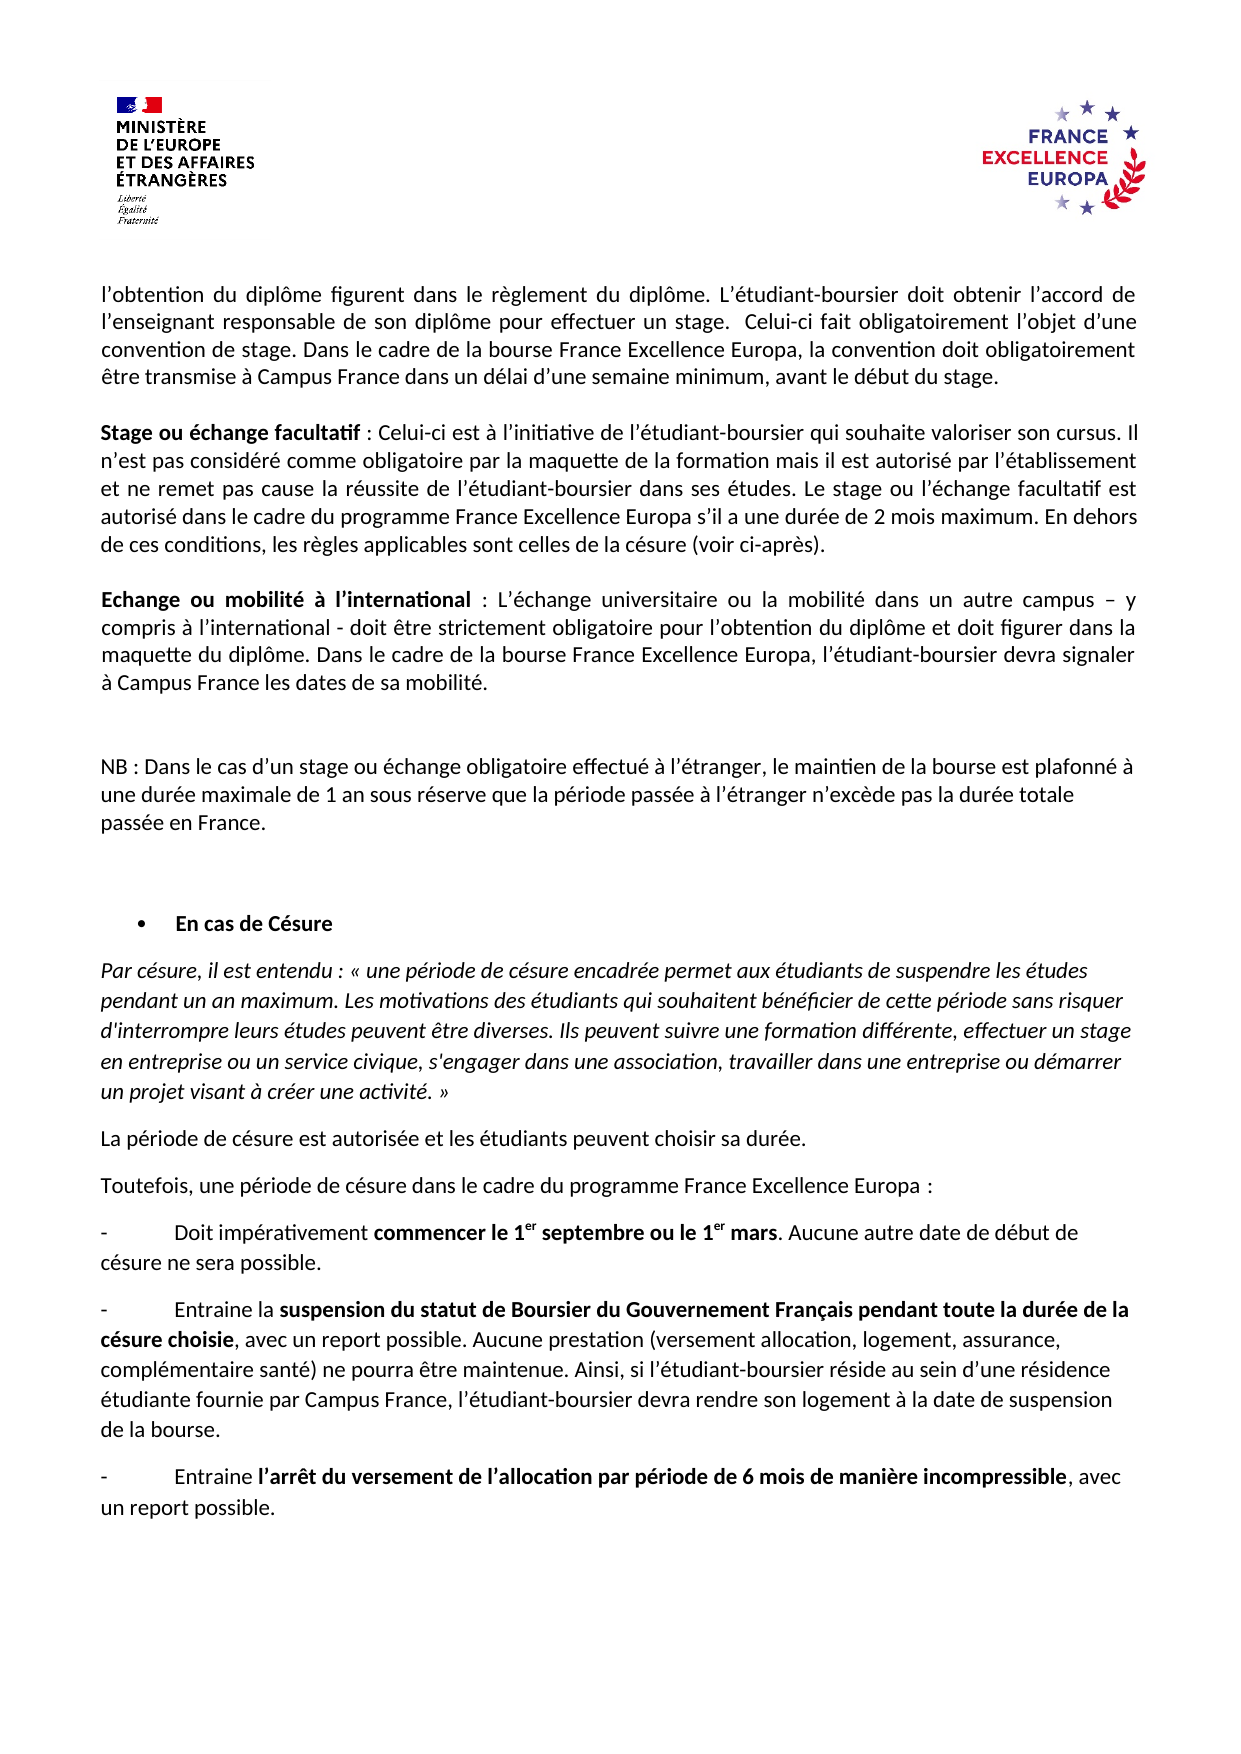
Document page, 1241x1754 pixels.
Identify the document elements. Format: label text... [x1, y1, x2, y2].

list En cas de Césure [138, 909, 1140, 937]
list Entraine la suspension du statut de Boursier du Gouvernement Français pendant toute la durée de la césure choisie, avec un report possible. Aucune prestation (versement allocation, logement, assurance, complémentaire santé) ne pourra être maintenue. Ainsi, si l’étudiant-boursier réside au sein d’une résidence étudiante fournie par Campus France, l’étudiant-boursier devra rendre son logement à la date de suspension de la bourse. [100, 1295, 1140, 1443]
text NB : Dans le cas d’un stage ou échange obligatoire effectué à l’étranger, le maintien de la bourse est plafonné à une durée maximale de 1 an sous réserve que la période passée à l’étranger n’excède pas la durée totale passée en France. [100, 752, 1140, 836]
text La période de césure est autorisée et les étudiants peuvent choisir sa durée. [100, 1124, 1140, 1152]
picture [956, 67, 1172, 260]
text Echange ou mobilité à l’international : L’échange universitaire ou la mobilité dans un autre campus – y compris à l’international - doit être strictement obligatoire pour l’obtention du diplôme et doit figurer dans la maquette du diplôme. Dans le cadre de la bourse France Excellence Europa, l’étudiant-boursier devra signaler à Campus France les dates de sa mobilité. [101, 586, 1138, 696]
text Stage ou échange facultatif : Celui-ci est à l’initiative de l’étudiant-boursier qui souhaite valoriser son cursus. Il n’est pas considéré comme obligatoire par la maquette de la formation mais il est autorisé par l’établissement et ne remet pas cause la réussite de l’étudiant-boursier dans ses études. Le stage ou l’échange facultatif est autorisé dans le cadre du programme France Excellence Europa s’il a une durée de 2 mois maximum. En dehors de ces conditions, les règles applicables sont celles de la césure (voir ci-après). [100, 418, 1140, 558]
picture [75, 68, 283, 257]
list Doit impérativement commencer le 1er septembre ou le 1er mars. Aucune autre date de début de césure ne sera possible. [100, 1218, 1140, 1276]
list Entraine l’arrêt du versement de l’allocation par période de 6 mois de manière incompressible, avec un report possible. [100, 1462, 1140, 1521]
text Toutefois, une période de césure dans le cadre du programme France Excellence Europa : [100, 1171, 1140, 1199]
text Par césure, il est entendu : « une période de césure encadrée permet aux étudiants de suspendre les études pendant un an maximum. Les motivations des étudiants qui souhaitent bénéficier de cette période sans risquer d'interrompre leurs études peuvent être diverses. Ils peuvent suivre une formation différente, effectuer un stage en entreprise ou un service civique, s'engager dans une association, travailler dans une entreprise ou démarrer un projet visant à créer une activité. » [100, 956, 1140, 1105]
